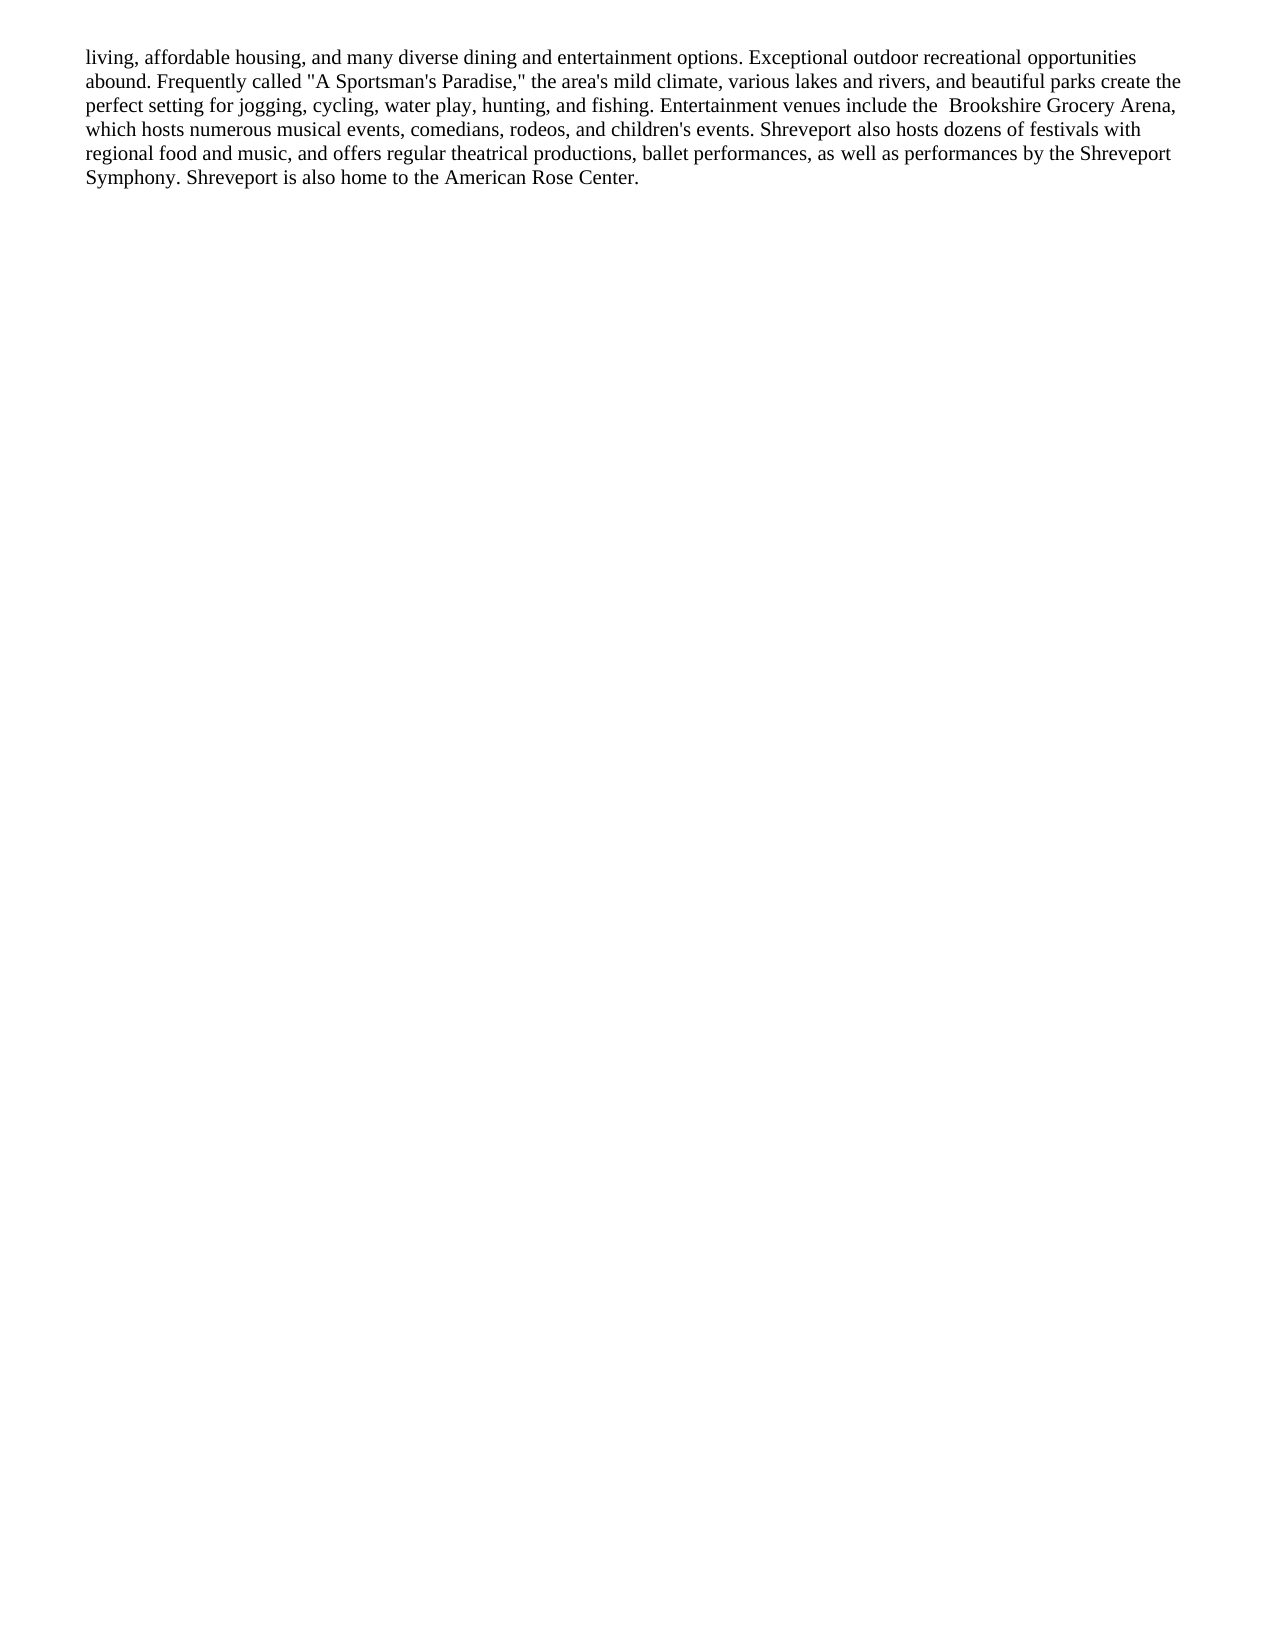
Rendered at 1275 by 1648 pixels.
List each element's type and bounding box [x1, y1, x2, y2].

text [85, 45, 1190, 189]
